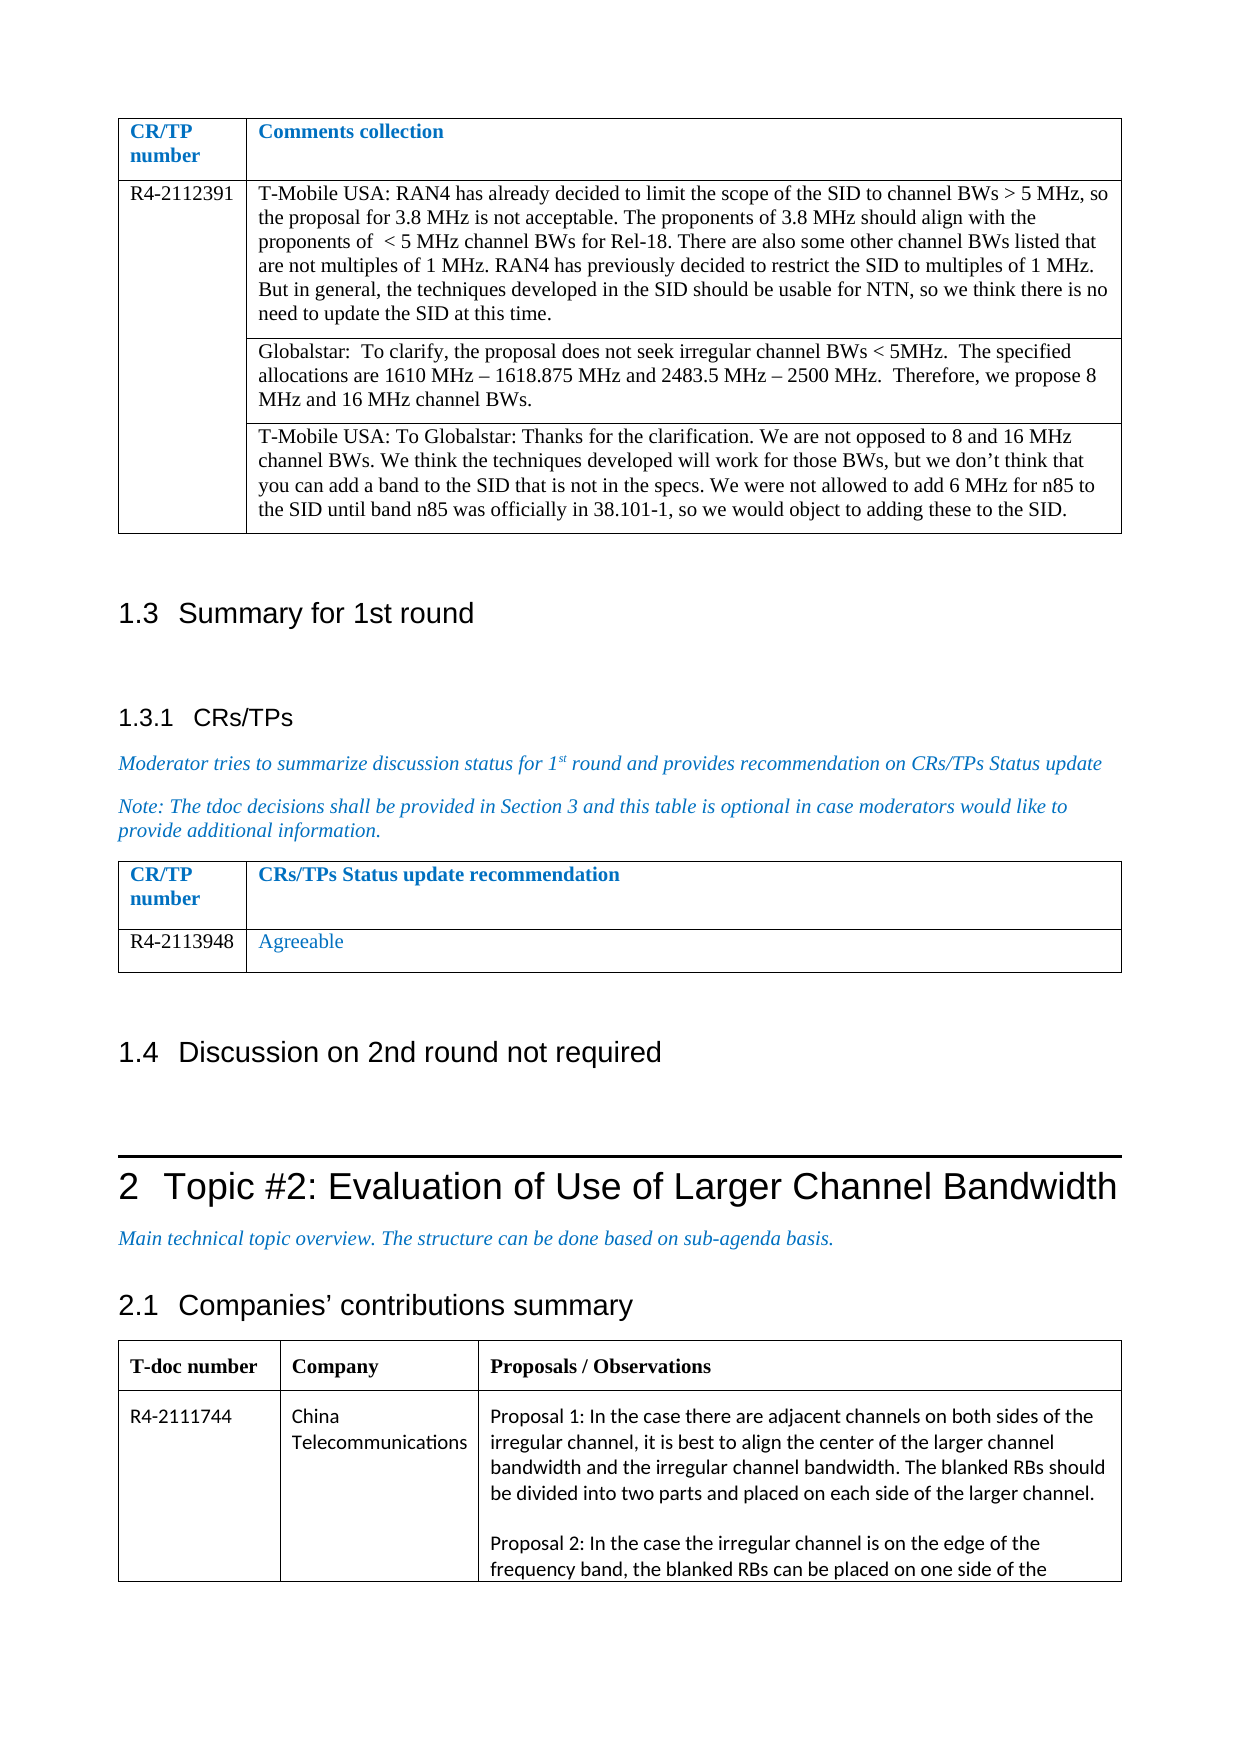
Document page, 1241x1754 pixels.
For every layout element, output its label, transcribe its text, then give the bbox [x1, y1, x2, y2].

table_header CRs/TPs Status update recommendation [247, 862, 1121, 928]
table_cell R4-2112391 [119, 181, 246, 533]
subtitle CRs/TPs [118, 703, 1122, 732]
table_cell R4-2111744 [119, 1391, 280, 1581]
table_cell R4-2113948 [119, 930, 246, 972]
text Main technical topic overview. The structure can be done based on sub-agenda basis. [118, 1226, 1122, 1250]
text Moderator tries to summarize discussion status for 1st round and provides recommendation on CRs/TPs Status update [118, 751, 1122, 775]
table_header T-doc number [119, 1341, 280, 1390]
table_cell T-Mobile USA: To Globalstar: Thanks for the clarification. We are not opposed to 8 and 16 MHz channel BWs. We think the techniques developed will work for those BWs, but we don’t think that you can add a band to the SID that is not in the specs. We were not allowed to add 6 MHz for n85 to the SID until band n85 was officially in 38.101-1, so we would object to adding these to the SID. [247, 424, 1121, 533]
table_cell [281, 1391, 478, 1581]
table_header CR/TP number [119, 862, 246, 928]
text Note: The tdoc decisions shall be provided in Section 3 and this table is optional in case moderators would like to provide additional information. [118, 794, 1122, 842]
subtitle Discussion on 2nd round not required [118, 1035, 1122, 1068]
subtitle Topic #2: Evaluation of Use of Larger Channel Bandwidth [118, 1158, 1122, 1207]
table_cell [479, 1391, 1121, 1581]
table_cell Agreeable [247, 930, 1121, 972]
subtitle Companies’ contributions summary [118, 1288, 1122, 1321]
table_header Proposals / Observations [479, 1341, 1121, 1390]
subtitle Summary for 1st round [118, 596, 1122, 629]
table_header CR/TP number [119, 119, 246, 180]
table_cell Globalstar: To clarify, the proposal does not seek irregular channel BWs < 5MHz. The specified allocations are 1610 MHz – 1618.875 MHz and 2483.5 MHz – 2500 MHz. Therefore, we propose 8 MHz and 16 MHz channel BWs. [247, 339, 1121, 423]
table_cell T-Mobile USA: RAN4 has already decided to limit the scope of the SID to channel BWs > 5 MHz, so the proposal for 3.8 MHz is not acceptable. The proponents of 3.8 MHz should align with the proponents of < 5 MHz channel BWs for Rel-18. There are also some other channel BWs listed that are not multiples of 1 MHz. RAN4 has previously decided to restrict the SID to multiples of 1 MHz. But in general, the techniques developed in the SID should be usable for NTN, so we think there is no need to update the SID at this time. [247, 181, 1121, 338]
table_header Company [281, 1341, 478, 1390]
table_header Comments collection [247, 119, 1121, 180]
